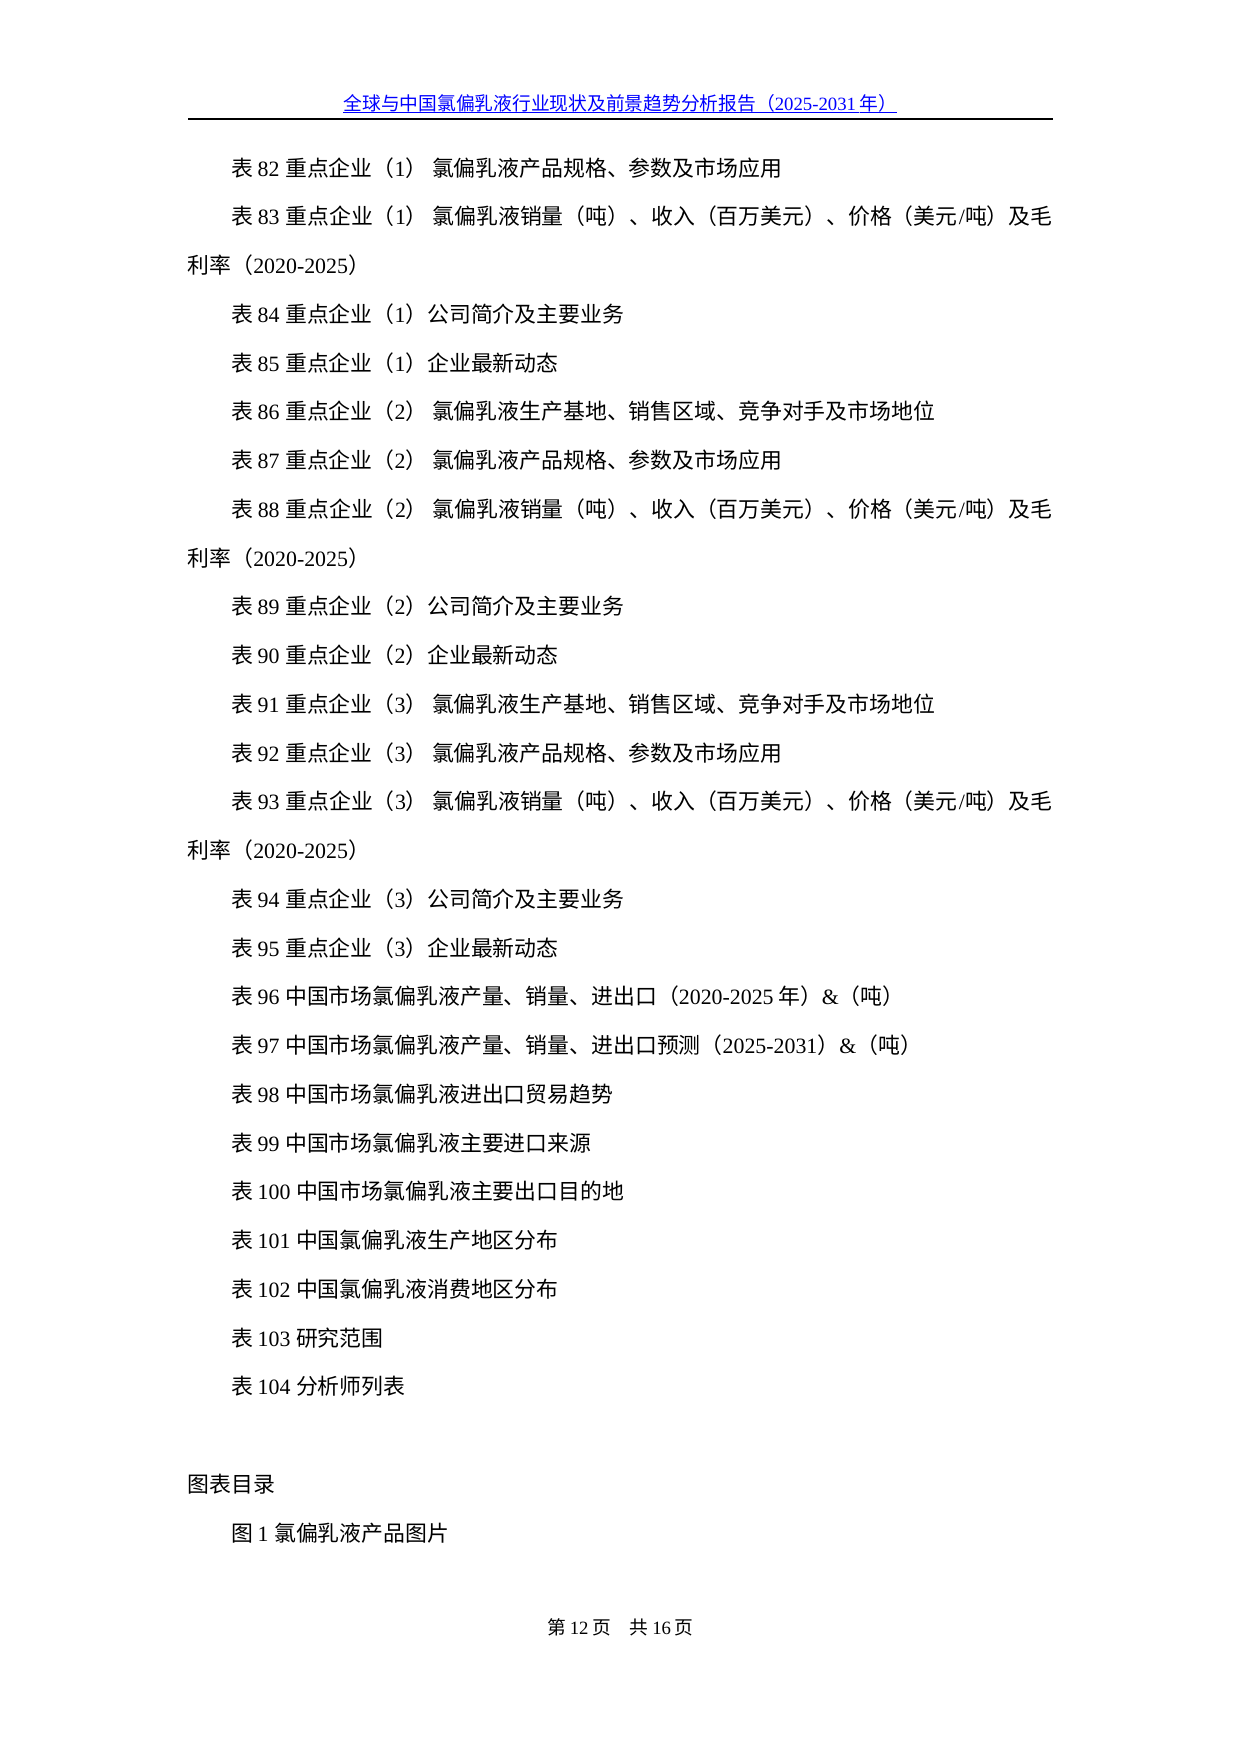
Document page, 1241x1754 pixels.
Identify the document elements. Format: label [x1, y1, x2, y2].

text [187, 150, 1053, 1548]
